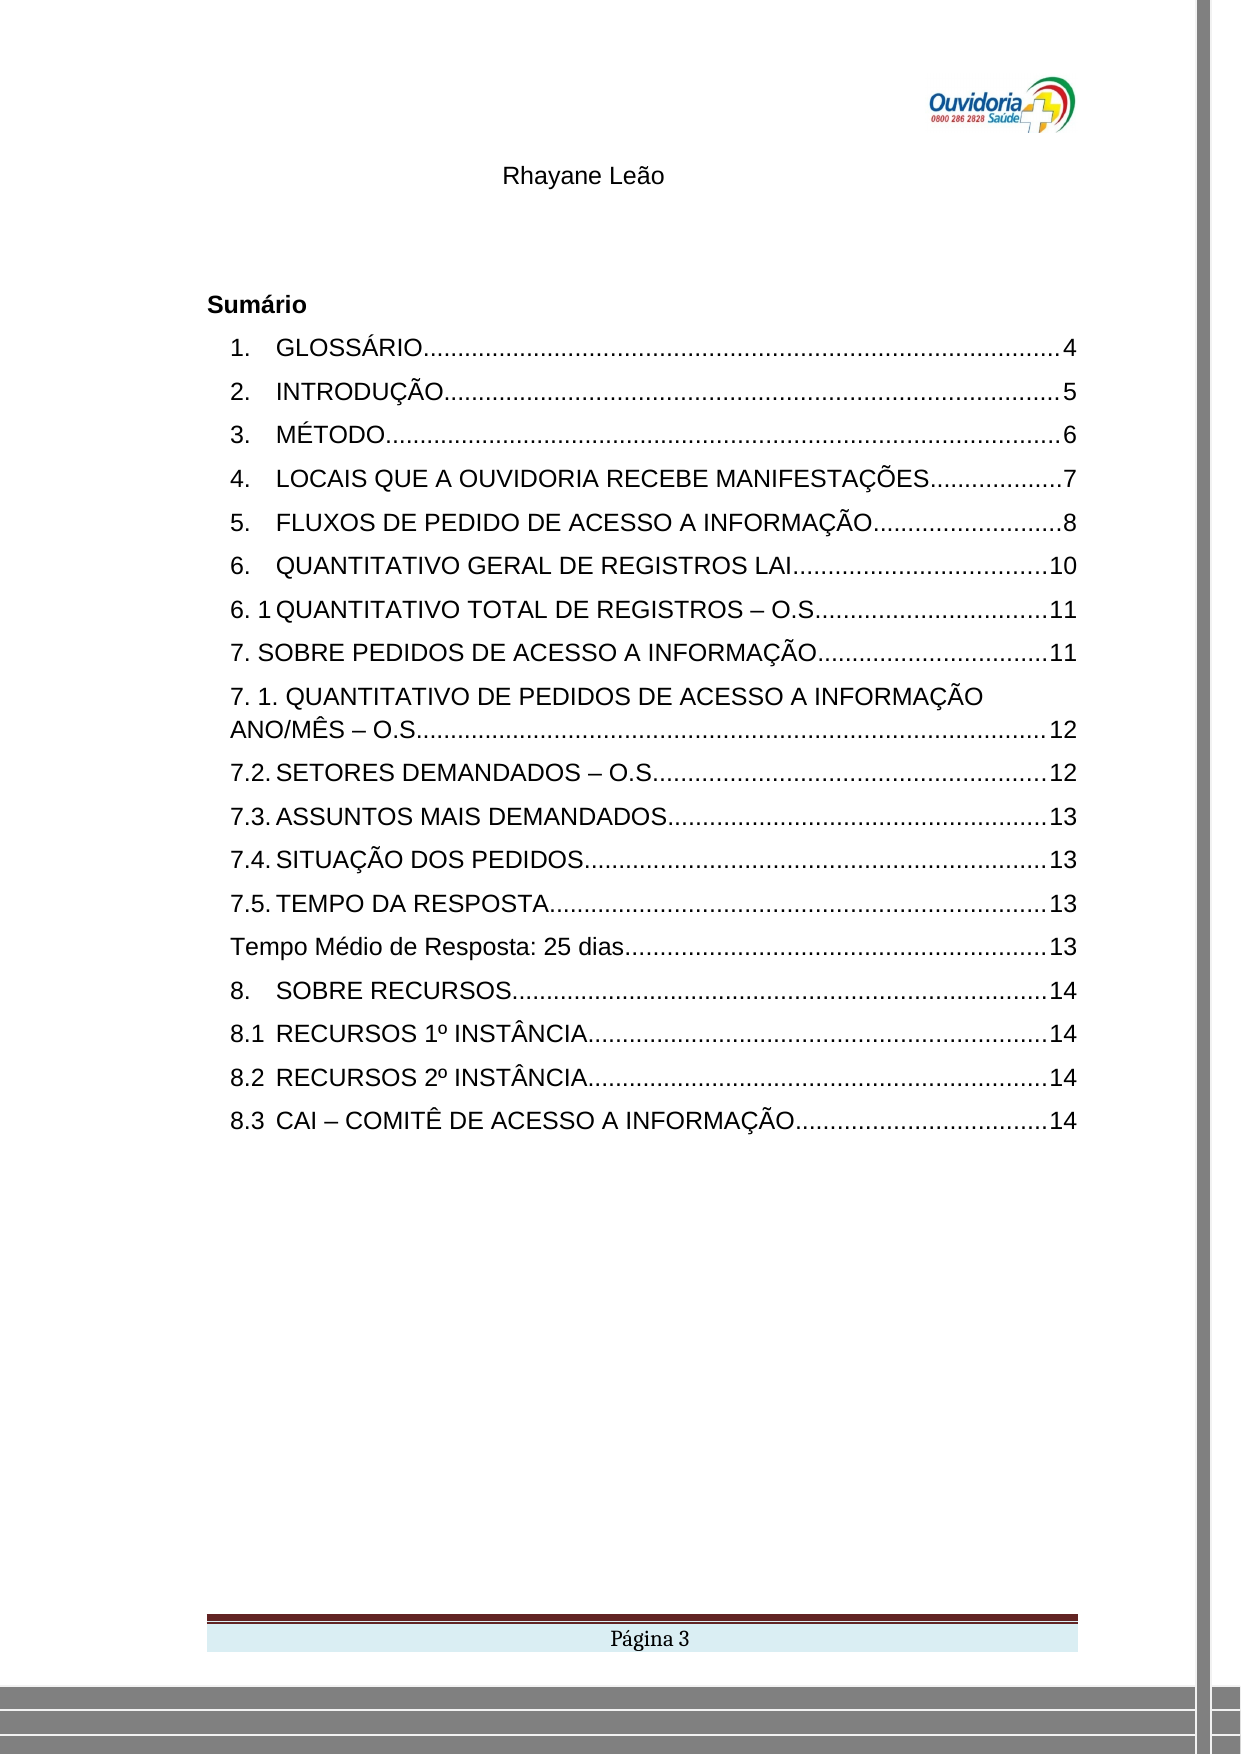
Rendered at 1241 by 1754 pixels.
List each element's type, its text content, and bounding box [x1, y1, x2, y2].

picture [924, 73, 1078, 133]
text Rhayane Leão [89, 161, 1078, 190]
